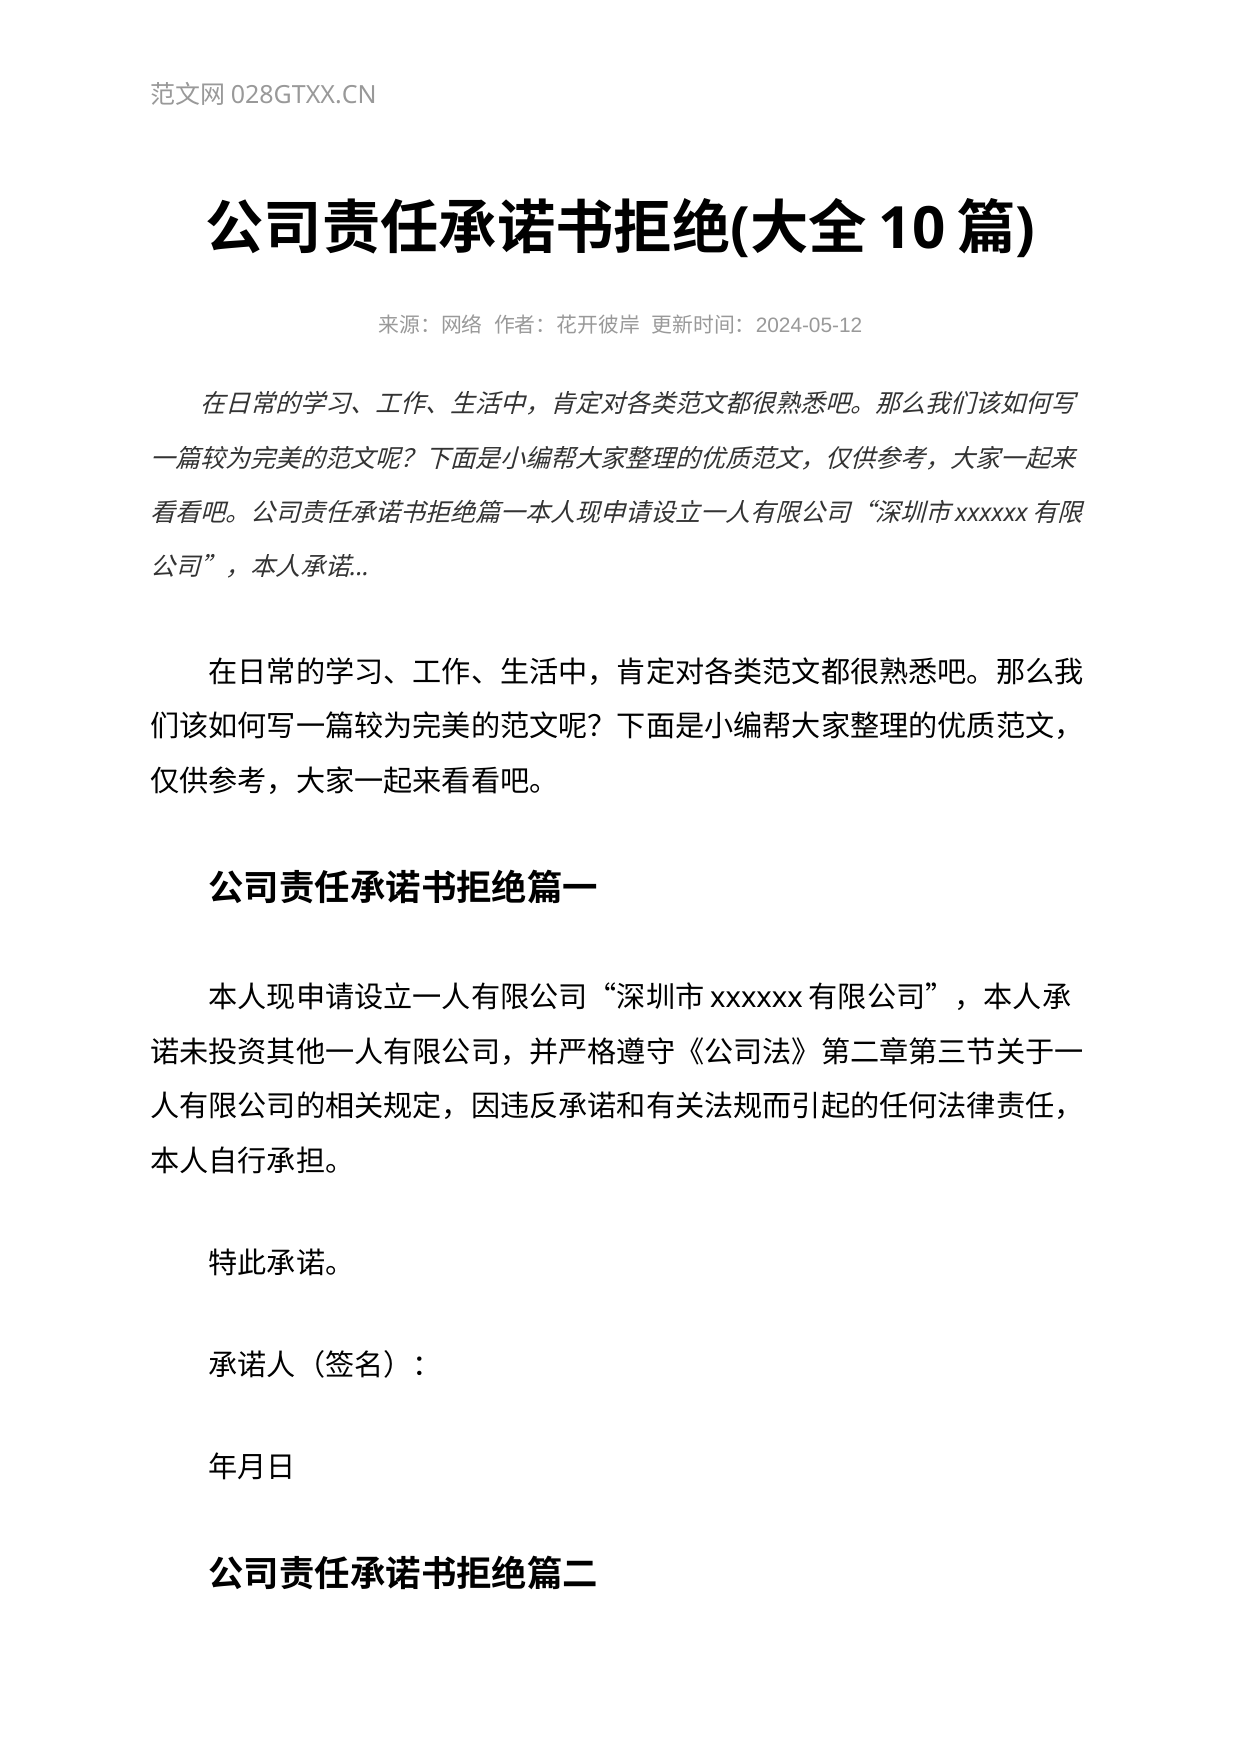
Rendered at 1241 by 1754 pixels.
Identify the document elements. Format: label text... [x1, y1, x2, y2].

text 年月日 [150, 1443, 1090, 1486]
text 公司责任承诺书拒绝篇一 [150, 860, 1090, 911]
text 公司责任承诺书拒绝篇二 [150, 1545, 1090, 1596]
text 在日常的学习、工作、生活中，肯定对各类范文都很熟悉吧。那么我们该如何写一篇较为完美的范文呢？下面是小编帮大家整理的优质范文，仅供参考，大家一起来看看吧。 [150, 648, 1090, 800]
text 来源：网络 作者：花开彼岸 更新时间：2024-05-12 [150, 313, 1090, 337]
text 特此承诺。 [150, 1240, 1090, 1282]
text 在日常的学习、工作、生活中，肯定对各类范文都很熟悉吧。那么我们该如何写一篇较为完美的范文呢？下面是小编帮大家整理的优质范文，仅供参考，大家一起来看看吧。公司责任承诺书拒绝篇一本人现申请设立一人有限公司“深圳市xxxxxx有限公司”，本人承诺... [150, 384, 1090, 583]
subtitle 公司责任承诺书拒绝(大全10篇) [150, 181, 1090, 266]
text 本人现申请设立一人有限公司“深圳市xxxxxx有限公司”，本人承诺未投资其他一人有限公司，并严格遵守《公司法》第二章第三节关于一人有限公司的相关规定，因违反承诺和有关法规而引起的任何法律责任，本人自行承担。 [150, 973, 1090, 1180]
text 承诺人（签名）： [150, 1341, 1090, 1384]
